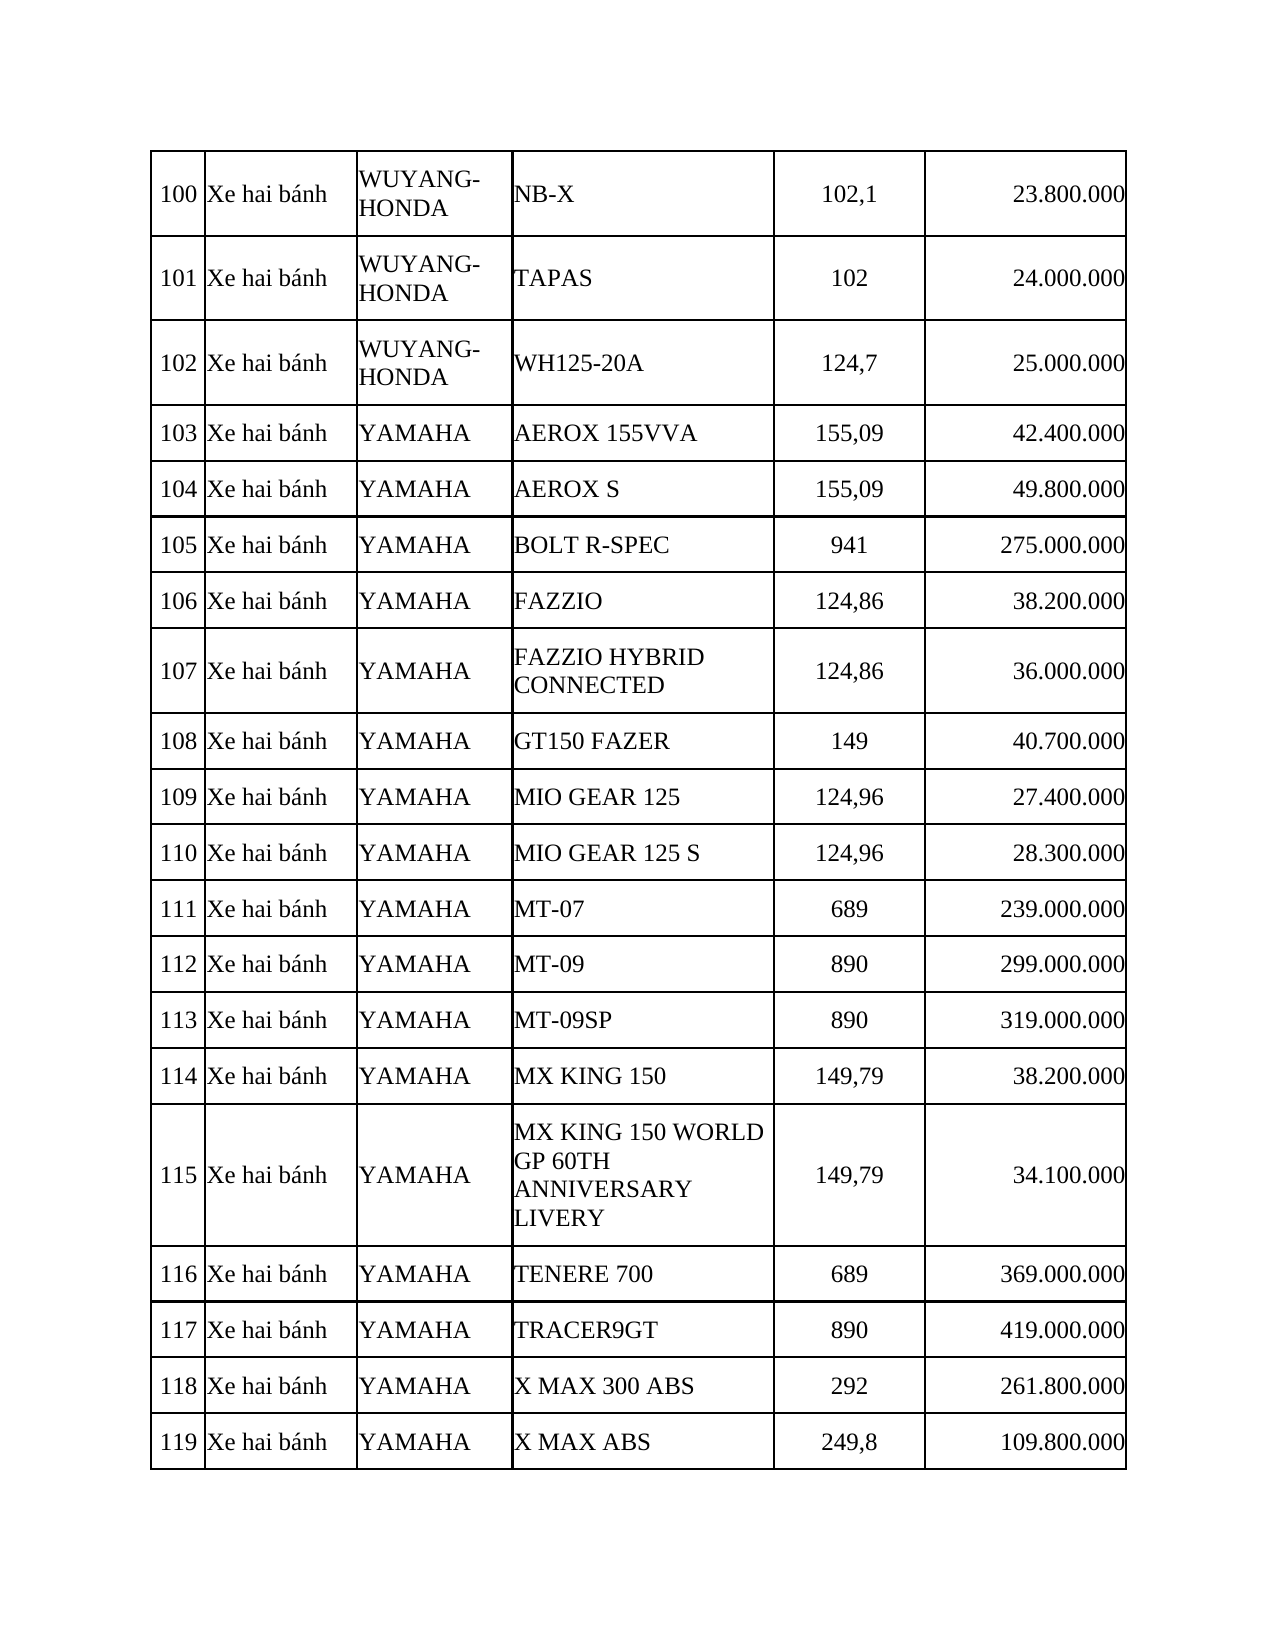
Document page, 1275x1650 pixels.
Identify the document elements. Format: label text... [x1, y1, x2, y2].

table_cell Xe hai bánh [206, 1358, 356, 1412]
table_cell Xe hai bánh [206, 321, 356, 404]
table_cell Xe hai bánh [206, 770, 356, 823]
table_cell AEROX 155VVA [514, 406, 773, 459]
table_cell YAMAHA [358, 1414, 511, 1468]
table_cell YAMAHA [358, 1105, 511, 1244]
table_cell YAMAHA [358, 518, 511, 571]
table_cell 103 [152, 406, 204, 459]
table_cell 890 [775, 1303, 924, 1356]
table_cell YAMAHA [358, 1247, 511, 1300]
table_cell MX KING 150 [514, 1049, 773, 1102]
table_cell 104 [152, 462, 204, 515]
table_cell WUYANG-HONDA [358, 321, 511, 404]
table_cell 107 [152, 629, 204, 712]
table_cell 115 [152, 1105, 204, 1244]
table_cell YAMAHA [358, 937, 511, 991]
table_cell 118 [152, 1358, 204, 1412]
table_cell 119 [152, 1414, 204, 1468]
table_cell Xe hai bánh [206, 1303, 356, 1356]
table_cell 124,96 [775, 770, 924, 823]
table_cell 25.000.000 [926, 321, 1125, 404]
table_cell 101 [152, 237, 204, 319]
table_cell YAMAHA [358, 714, 511, 767]
table_cell Xe hai bánh [206, 714, 356, 767]
table_cell WUYANG-HONDA [358, 152, 511, 234]
table_cell 299.000.000 [926, 937, 1125, 991]
table_cell YAMAHA [358, 1049, 511, 1102]
table_cell TENERE 700 [514, 1247, 773, 1300]
table_cell TRACER9GT [514, 1303, 773, 1356]
table_cell 124,86 [775, 573, 924, 627]
table_cell 689 [775, 1247, 924, 1300]
table_cell 24.000.000 [926, 237, 1125, 319]
table_cell Xe hai bánh [206, 1247, 356, 1300]
table_cell BOLT R-SPEC [514, 518, 773, 571]
table_cell 108 [152, 714, 204, 767]
table_cell 36.000.000 [926, 629, 1125, 712]
table_cell 112 [152, 937, 204, 991]
table_cell Xe hai bánh [206, 406, 356, 459]
table_cell WUYANG-HONDA [358, 237, 511, 319]
table_cell MT-09SP [514, 993, 773, 1047]
table_cell Xe hai bánh [206, 993, 356, 1047]
table_cell MX KING 150 WORLD GP 60TH ANNIVERSARY LIVERY [514, 1105, 773, 1244]
table_cell 38.200.000 [926, 573, 1125, 627]
table_cell 40.700.000 [926, 714, 1125, 767]
table_cell YAMAHA [358, 1303, 511, 1356]
table_cell 106 [152, 573, 204, 627]
table_cell 155,09 [775, 462, 924, 515]
table_cell Xe hai bánh [206, 1049, 356, 1102]
table_cell 109.800.000 [926, 1414, 1125, 1468]
table_cell Xe hai bánh [206, 1414, 356, 1468]
table_cell 116 [152, 1247, 204, 1300]
table_cell 319.000.000 [926, 993, 1125, 1047]
table_cell X MAX 300 ABS [514, 1358, 773, 1412]
table_cell YAMAHA [358, 462, 511, 515]
table_cell 38.200.000 [926, 1049, 1125, 1102]
table_cell 105 [152, 518, 204, 571]
table_cell 109 [152, 770, 204, 823]
table_cell 102,1 [775, 152, 924, 234]
table_cell Xe hai bánh [206, 462, 356, 515]
table_cell 117 [152, 1303, 204, 1356]
table_cell 100 [152, 152, 204, 234]
table_cell Xe hai bánh [206, 518, 356, 571]
table_cell 249,8 [775, 1414, 924, 1468]
table_cell 292 [775, 1358, 924, 1412]
table_cell TAPAS [514, 237, 773, 319]
table_cell FAZZIO [514, 573, 773, 627]
table_cell 261.800.000 [926, 1358, 1125, 1412]
table_cell 149,79 [775, 1049, 924, 1102]
table_cell 239.000.000 [926, 881, 1125, 935]
table_cell MIO GEAR 125 S [514, 825, 773, 879]
table_cell FAZZIO HYBRID CONNECTED [514, 629, 773, 712]
table_cell 149,79 [775, 1105, 924, 1244]
table_cell Xe hai bánh [206, 152, 356, 234]
table_cell 27.400.000 [926, 770, 1125, 823]
table_cell 49.800.000 [926, 462, 1125, 515]
table_cell Xe hai bánh [206, 881, 356, 935]
table_cell 28.300.000 [926, 825, 1125, 879]
table_cell YAMAHA [358, 881, 511, 935]
table_cell YAMAHA [358, 770, 511, 823]
table_cell 124,96 [775, 825, 924, 879]
table_cell Xe hai bánh [206, 629, 356, 712]
table_cell YAMAHA [358, 629, 511, 712]
table_cell 890 [775, 937, 924, 991]
table_cell AEROX S [514, 462, 773, 515]
table_cell WH125-20A [514, 321, 773, 404]
table_cell 941 [775, 518, 924, 571]
table_cell 111 [152, 881, 204, 935]
table_cell NB-X [514, 152, 773, 234]
table_cell 149 [775, 714, 924, 767]
table_cell 419.000.000 [926, 1303, 1125, 1356]
table_cell 275.000.000 [926, 518, 1125, 571]
table_cell 34.100.000 [926, 1105, 1125, 1244]
table_cell 42.400.000 [926, 406, 1125, 459]
table_cell 124,86 [775, 629, 924, 712]
table_cell Xe hai bánh [206, 1105, 356, 1244]
table_cell MT-09 [514, 937, 773, 991]
table_cell 102 [152, 321, 204, 404]
table_cell YAMAHA [358, 825, 511, 879]
table_cell 155,09 [775, 406, 924, 459]
table_cell X MAX ABS [514, 1414, 773, 1468]
table_cell 114 [152, 1049, 204, 1102]
table_cell 689 [775, 881, 924, 935]
table_cell Xe hai bánh [206, 937, 356, 991]
table_cell YAMAHA [358, 993, 511, 1047]
table_cell 124,7 [775, 321, 924, 404]
table_cell 369.000.000 [926, 1247, 1125, 1300]
table_cell GT150 FAZER [514, 714, 773, 767]
table_cell 110 [152, 825, 204, 879]
table_cell 23.800.000 [926, 152, 1125, 234]
table_cell 102 [775, 237, 924, 319]
table_cell MIO GEAR 125 [514, 770, 773, 823]
table_cell YAMAHA [358, 406, 511, 459]
table_cell Xe hai bánh [206, 825, 356, 879]
table_cell Xe hai bánh [206, 237, 356, 319]
table_cell YAMAHA [358, 1358, 511, 1412]
table_cell YAMAHA [358, 573, 511, 627]
table_cell MT-07 [514, 881, 773, 935]
table_cell 890 [775, 993, 924, 1047]
table_cell Xe hai bánh [206, 573, 356, 627]
table_cell 113 [152, 993, 204, 1047]
